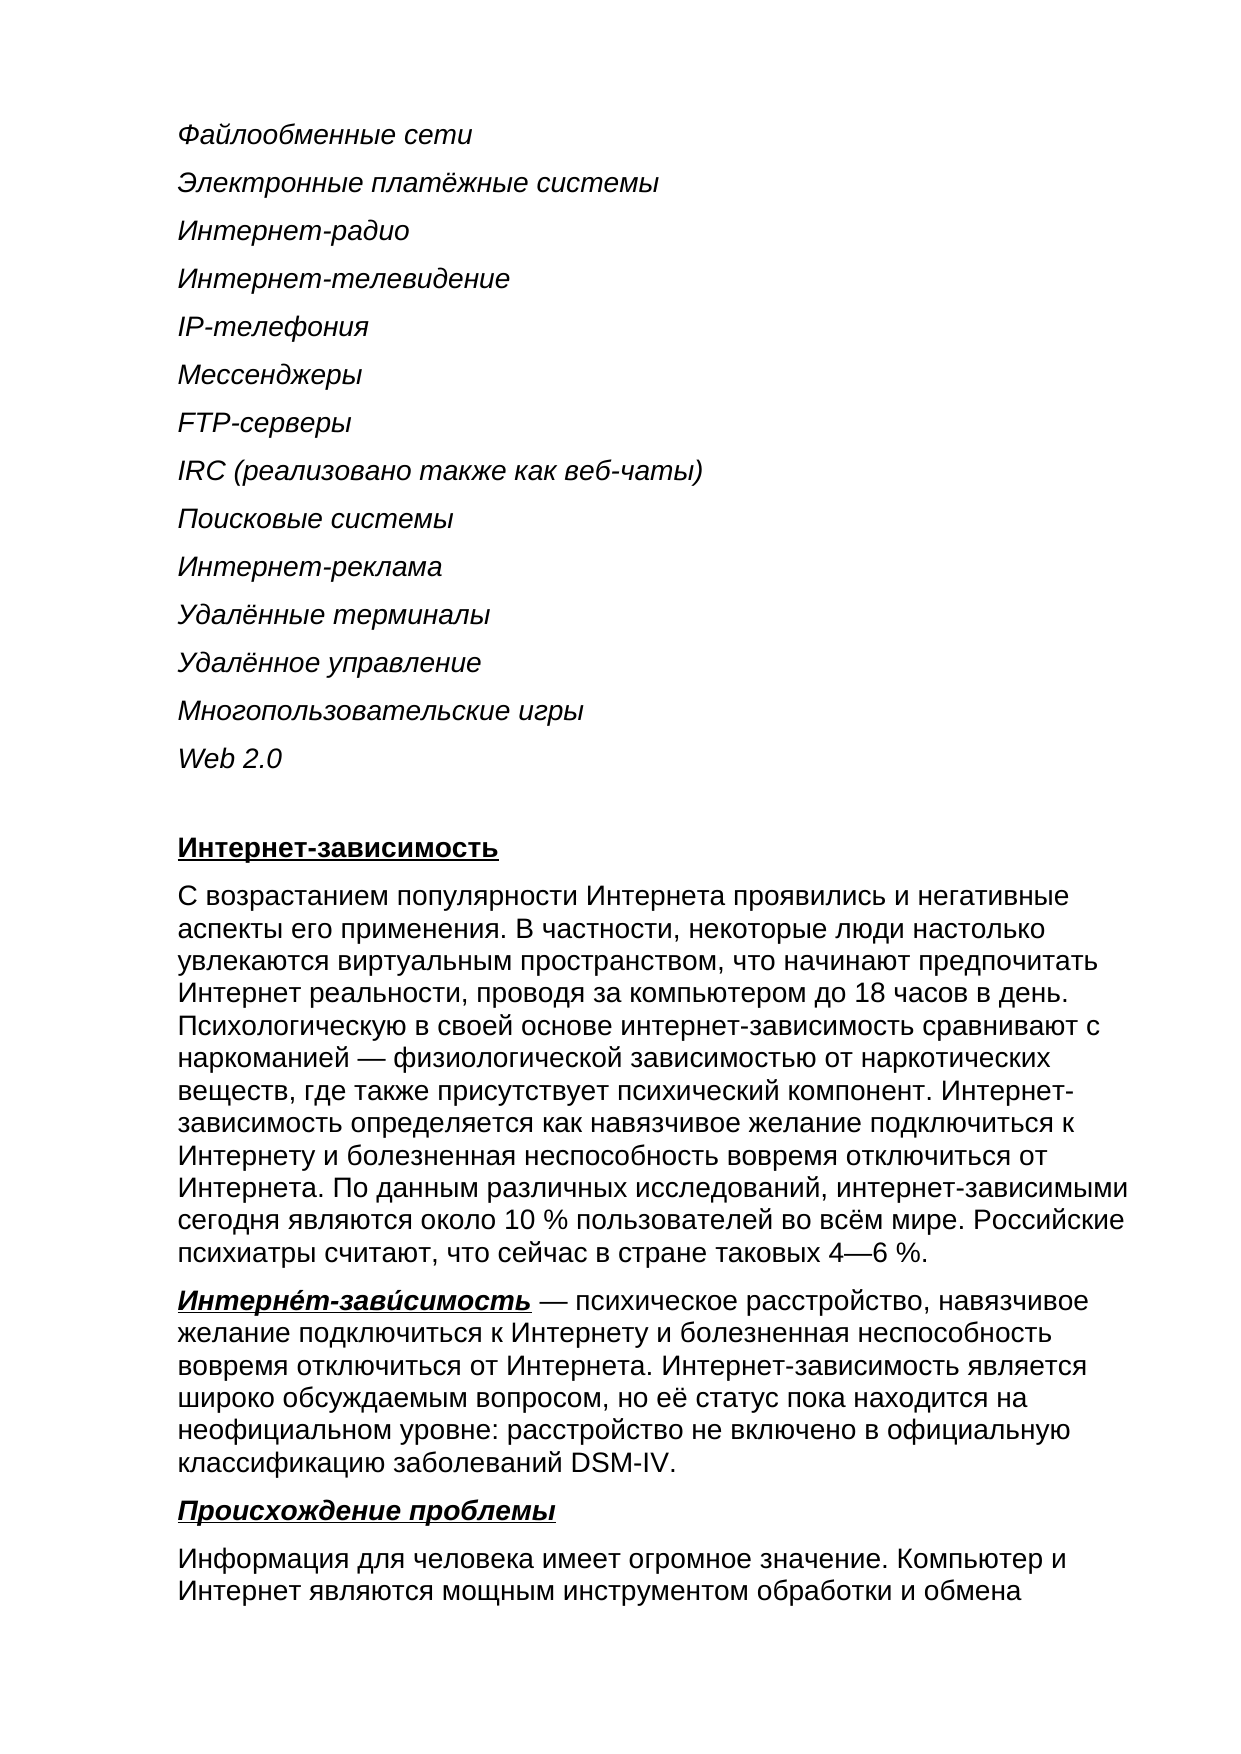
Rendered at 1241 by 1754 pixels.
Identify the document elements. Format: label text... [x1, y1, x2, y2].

text Удалённые терминалы [177, 598, 1152, 631]
text Удалённое управление [177, 646, 1152, 679]
text С возрастанием популярности Интернета проявились и негативные аспекты его применения. В частности, некоторые люди настолько увлекаются виртуальным пространством, что начинают предпочитать Интернет реальности, проводя за компьютером до 18 часов в день. Психологическую в своей основе интернет-зависимость сравнивают с наркоманией — физиологической зависимостью от наркотических веществ, где также присутствует психический компонент. Интернет-зависимость определяется как навязчивое желание подключиться к Интернету и болезненная неспособность вовремя отключиться от Интернета. По данным различных исследований, интернет-зависимыми сегодня являются около 10 % пользователей во всём мире. Российские психиатры считают, что сейчас в стране таковых 4—6 %. [177, 879, 1152, 1268]
text Интерне́т-зави́симость — психическое расстройство, навязчивое желание подключиться к Интернету и болезненная неспособность вовремя отключиться от Интернета. Интернет-зависимость является широко обсуждаемым вопросом, но её статус пока находится на неофициальном уровне: расстройство не включено в официальную классификацию заболеваний DSM-IV. [177, 1284, 1152, 1478]
text Мессенджеры [177, 358, 1152, 391]
text Электронные платёжные системы [177, 166, 1152, 198]
text Многопользовательские игры [177, 694, 1152, 727]
text Интернет-реклама [177, 550, 1152, 583]
text Файлообменные сети [177, 118, 1152, 151]
text Интернет-радио [177, 214, 1152, 247]
text Интернет-зависимость [177, 831, 1152, 864]
text Поисковые системы [177, 502, 1152, 535]
text Web 2.0 [177, 742, 1152, 775]
text FTP-серверы [177, 406, 1152, 439]
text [177, 1542, 1152, 1606]
text Происхождение проблемы [177, 1494, 1152, 1526]
text IRC (реализовано также как веб-чаты) [177, 454, 1152, 487]
text Интернет-телевидение [177, 262, 1152, 294]
text IP-телефония [177, 310, 1152, 343]
